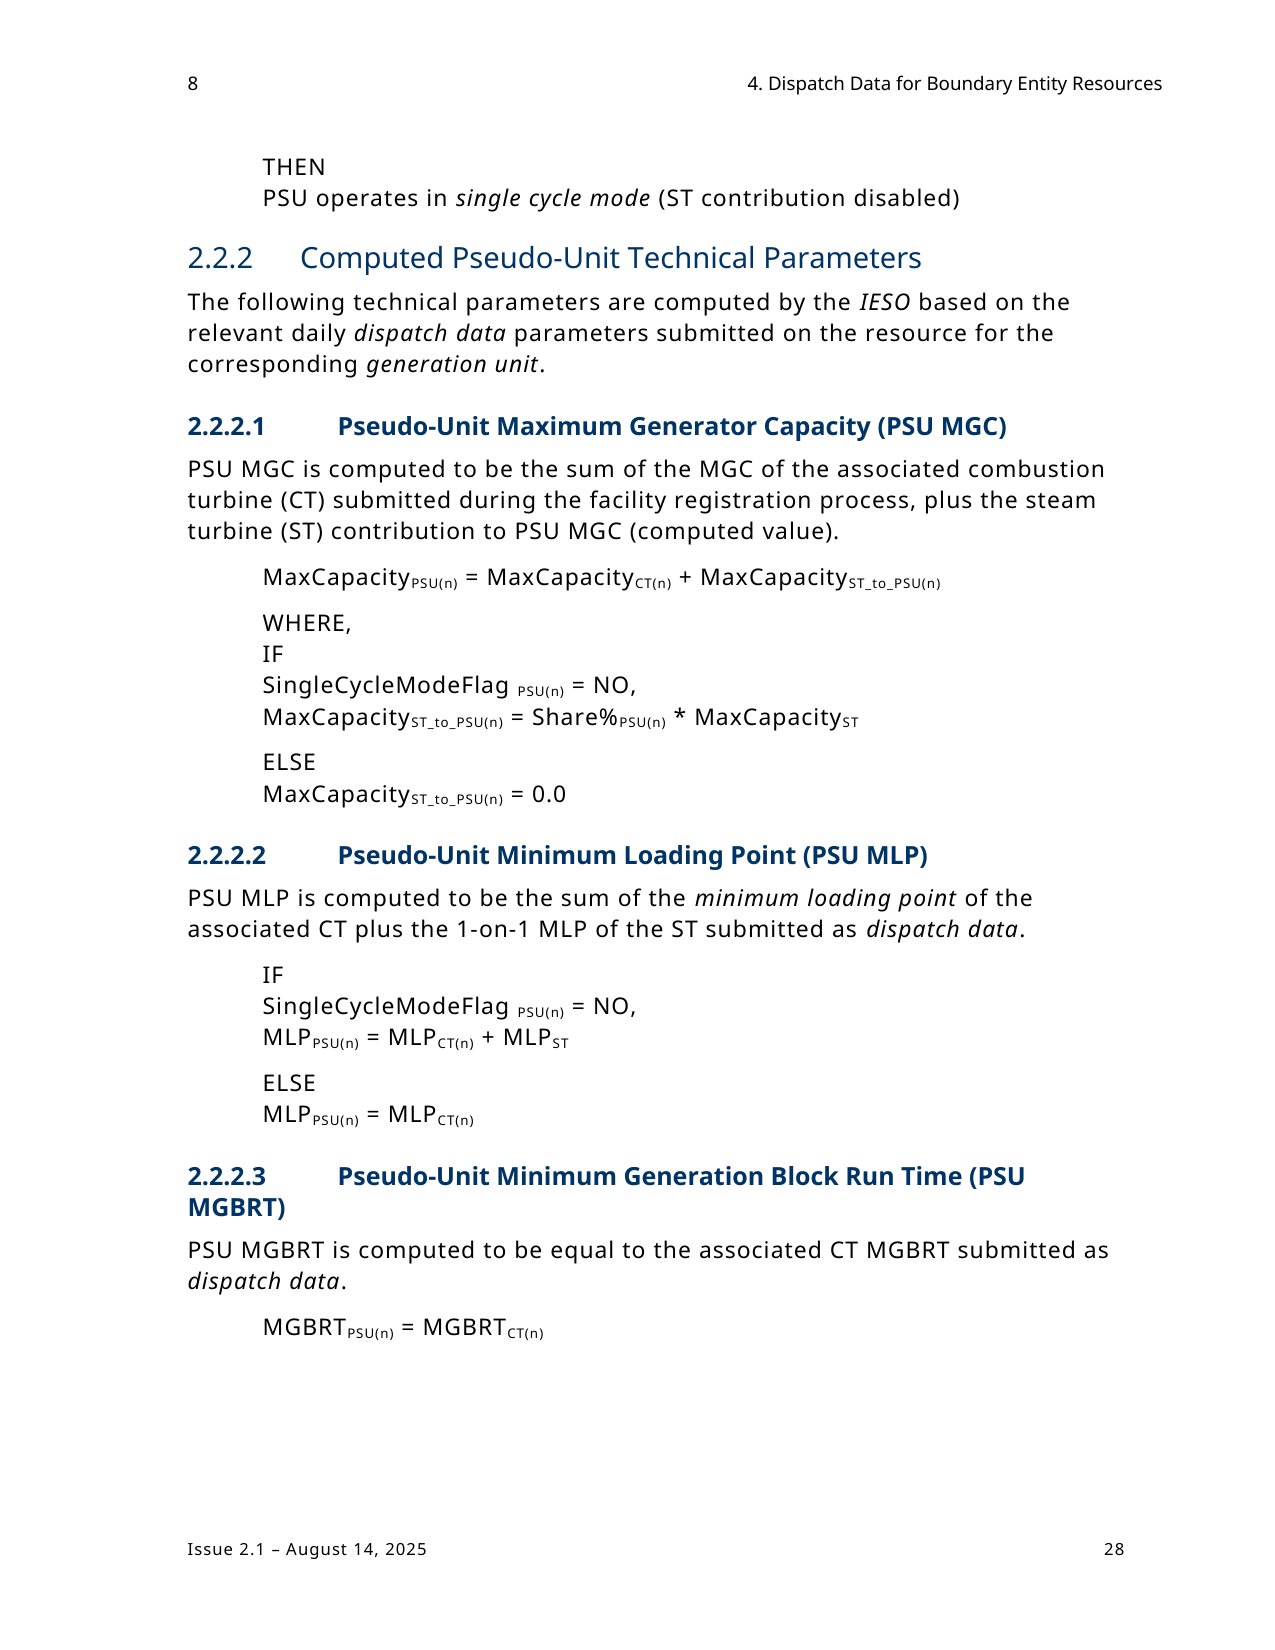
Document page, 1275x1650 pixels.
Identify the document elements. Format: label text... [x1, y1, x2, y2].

text ELSE MLPPSU(n) = MLPCT(n) [262, 1067, 1050, 1129]
text PSU MLP is computed to be the sum of the minimum loading point of the associated CT plus the 1-on-1 MLP of the ST submitted as dispatch data. [187, 881, 1125, 944]
text ELSE MaxCapacityST_to_PSU(n) = 0.0 [262, 746, 1050, 808]
text MaxCapacityPSU(n) = MaxCapacityCT(n) + MaxCapacityST_to_PSU(n) [262, 560, 1050, 592]
subtitle Pseudo-Unit Minimum Loading Point (PSU MLP) [187, 839, 1125, 871]
subtitle Pseudo-Unit Minimum Generation Block Run Time (PSU MGBRT) [187, 1160, 1125, 1223]
text IF SingleCycleModeFlag PSU(n) = NO, MLPPSU(n) = MLPCT(n) + MLPST [262, 958, 1050, 1052]
text The following technical parameters are computed by the IESO based on the relevant daily dispatch data parameters submitted on the resource for the corresponding generation unit. [187, 285, 1125, 379]
text PSU MGBRT is computed to be equal to the associated CT MGBRT submitted as dispatch data. [187, 1233, 1125, 1296]
subtitle Computed Pseudo-Unit Technical Parameters [187, 244, 1125, 275]
text WHERE, IF SingleCycleModeFlag PSU(n) = NO, MaxCapacityST_to_PSU(n) = Share%PSU(n) * MaxCapacityST [262, 606, 1050, 731]
text PSU MGC is computed to be the sum of the MGC of the associated combustion turbine (CT) submitted during the facility registration process, plus the steam turbine (ST) contribution to PSU MGC (computed value). [187, 452, 1125, 546]
text MGBRTPSU(n) = MGBRTCT(n) [262, 1310, 1050, 1342]
text THEN PSU operates in single cycle mode (ST contribution disabled) [262, 150, 1050, 212]
subtitle Pseudo-Unit Maximum Generator Capacity (PSU MGC) [187, 410, 1125, 442]
